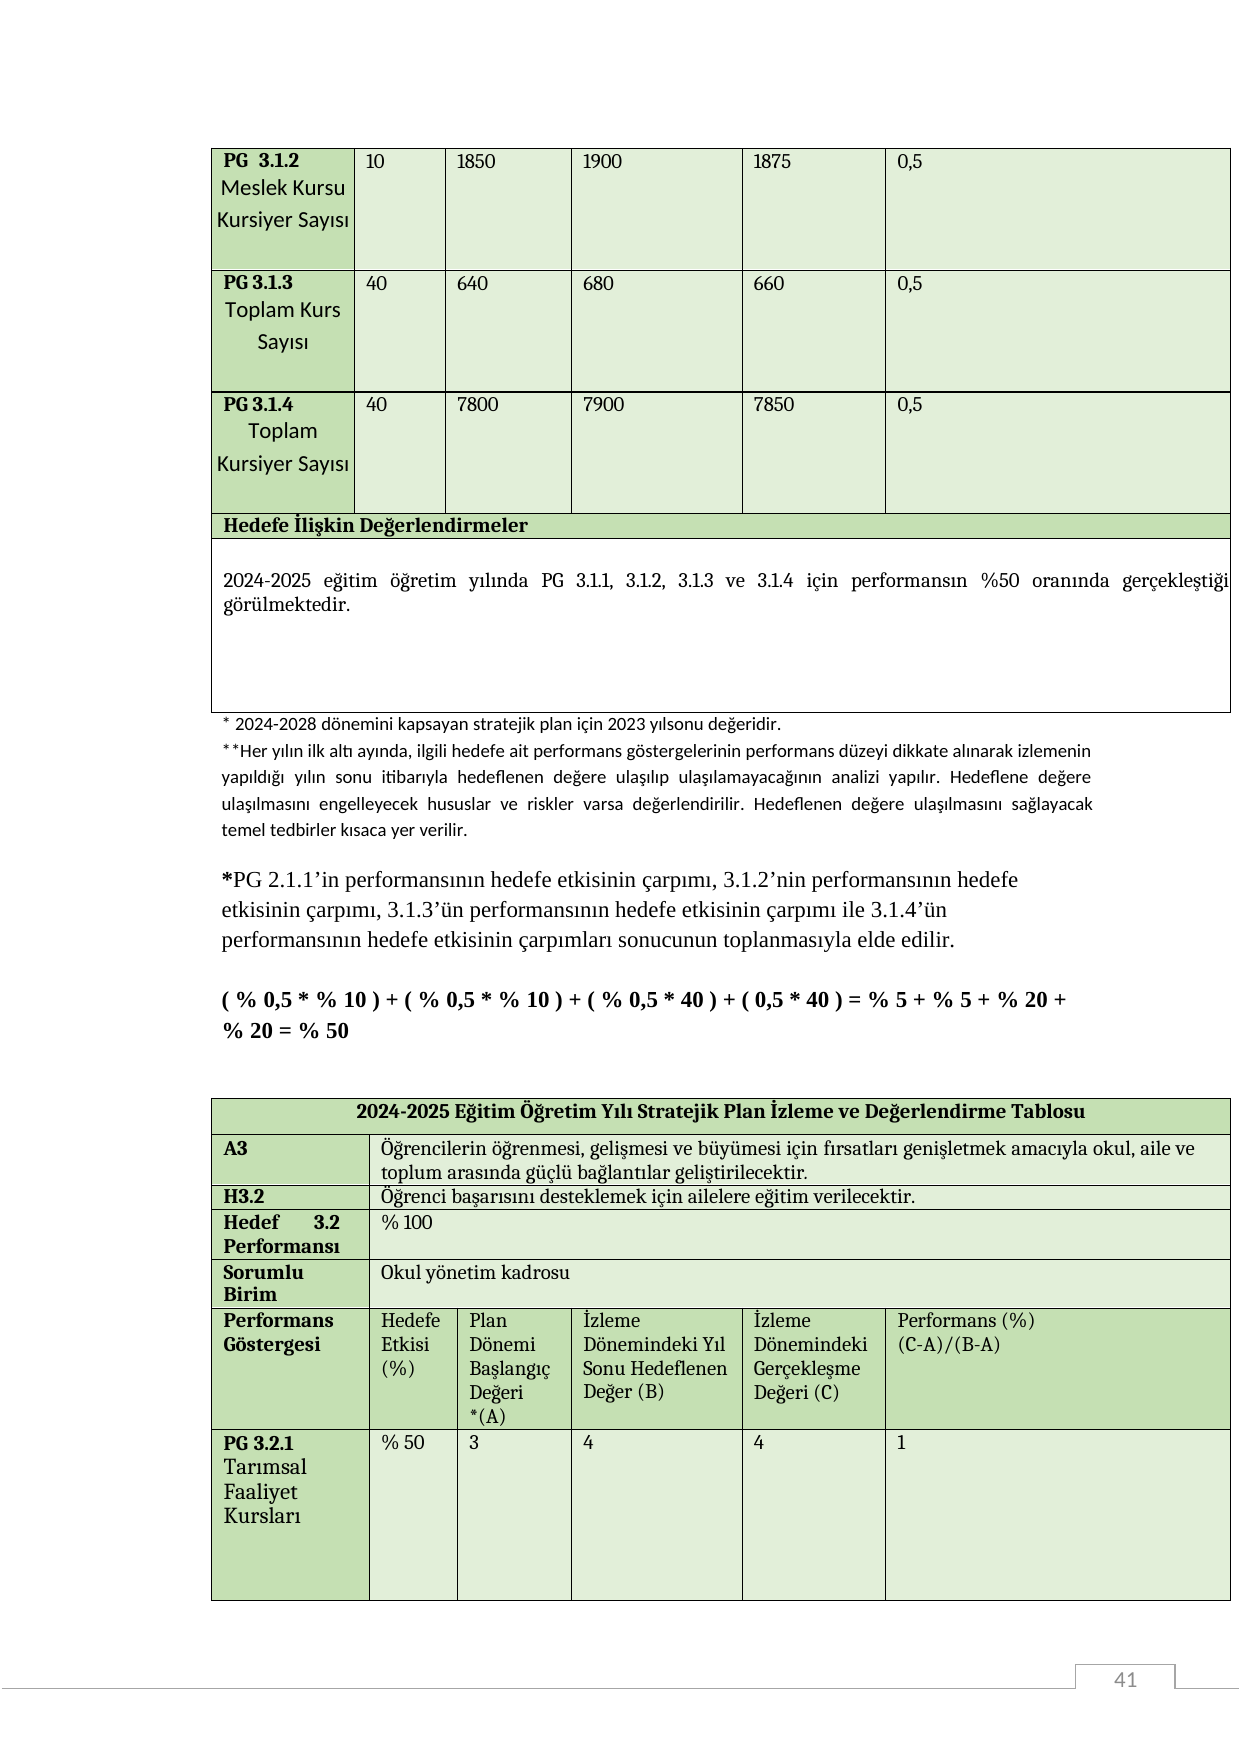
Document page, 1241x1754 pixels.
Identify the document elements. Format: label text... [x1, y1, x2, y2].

table_cell 1875 [743, 149, 885, 269]
text * 2024-2028 dönemini kapsayan stratejik plan için 2023 yılsonu değeridir. [148, 713, 1093, 736]
table_cell Performans (%) (C-A)/(B-A) [886, 1309, 1230, 1429]
table_cell Öğrenci başarısını desteklemek için ailelere eğitim verilecektir. [370, 1186, 1230, 1209]
table_cell % 100 [370, 1210, 1230, 1259]
table_cell 0,5 [886, 271, 1230, 391]
table_cell 1850 [446, 149, 571, 269]
table_cell 7800 [446, 393, 571, 513]
table_cell İzleme Dönemindeki Yıl Sonu Hedeflenen Değer (B) [572, 1309, 742, 1429]
table_cell Öğrencilerin öğrenmesi, gelişmesi ve büyümesi için fırsatları genişletmek amacıyla okul, aile ve toplum arasında güçlü bağlantılar geliştirilecektir. [370, 1135, 1230, 1184]
table_cell Okul yönetim kadrosu [370, 1260, 1230, 1307]
table_cell 7850 [743, 393, 885, 513]
table_cell 0,5 [886, 149, 1230, 269]
text ( % 0,5 * % 10 ) + ( % 0,5 * % 10 ) + ( % 0,5 * 40 ) + ( 0,5 * 40 ) = % 5 + % 5 + % 20 + % 20 = % 50 [221, 986, 1093, 1043]
table_cell PG 3.1.2 Meslek Kursu Kursiyer Sayısı [212, 149, 354, 269]
table_header 2024-2025 Eğitim Öğretim Yılı Stratejik Plan İzleme ve Değerlendirme Tablosu [212, 1099, 1230, 1134]
table_cell 2024-2025 eğitim öğretim yılında PG 3.1.1, 3.1.2, 3.1.3 ve 3.1.4 için performansın %50 oranında gerçekleştiği görülmektedir. [212, 539, 1230, 712]
table_cell Sorumlu Birim [212, 1260, 369, 1307]
table_cell 1 [886, 1430, 1230, 1600]
table_cell 3 [458, 1430, 571, 1600]
table_cell 1900 [572, 149, 742, 269]
table_cell 10 [355, 149, 445, 269]
table_cell 4 [572, 1430, 742, 1600]
table_cell 4 [743, 1430, 885, 1600]
table_cell PG 3.1.4 Toplam Kursiyer Sayısı [212, 393, 354, 513]
table_cell 660 [743, 271, 885, 391]
table_cell Plan Dönemi Başlangıç Değeri *(A) [458, 1309, 571, 1429]
table_cell 40 [355, 271, 445, 391]
table_cell Hedefe Etkisi (%) [370, 1309, 457, 1429]
table_cell 640 [446, 271, 571, 391]
table_cell 0,5 [886, 393, 1230, 513]
table_cell PG 3.1.3 Toplam Kurs Sayısı [212, 271, 354, 391]
table_cell PG 3.2.1 Tarımsal Faaliyet Kursları [212, 1430, 369, 1600]
text **Her yılın ilk altı ayında, ilgili hedefe ait performans göstergelerinin performans düzeyi dikkate alınarak izlemenin yapıldığı yılın sonu itibarıyla hedeflenen değere ulaşılıp ulaşılamayacağının analizi yapılır. Hedeflene değere ulaşılmasını engelleyecek hususlar ve riskler varsa değerlendirilir. Hedeflenen değere ulaşılmasını sağlayacak temel tedbirler kısaca yer verilir. [221, 739, 1093, 841]
table_cell 7900 [572, 393, 742, 513]
table_cell Hedefe İlişkin Değerlendirmeler [212, 514, 1230, 538]
table_cell 40 [355, 393, 445, 513]
table_cell Performans Göstergesi [212, 1309, 369, 1429]
table_cell 680 [572, 271, 742, 391]
table_cell % 50 [370, 1430, 457, 1600]
table_cell A3 [212, 1135, 369, 1184]
text *PG 2.1.1’in performansının hedefe etkisinin çarpımı, 3.1.2’nin performansının hedefe etkisinin çarpımı, 3.1.3’ün performansının hedefe etkisinin çarpımı ile 3.1.4’ün performansının hedefe etkisinin çarpımları sonucunun toplanmasıyla elde edilir. [221, 866, 1093, 952]
table_cell Hedef 3.2 Performansı [212, 1210, 369, 1259]
table_cell H3.2 [212, 1186, 369, 1209]
table_cell İzleme Dönemindeki Gerçekleşme Değeri (C) [743, 1309, 885, 1429]
